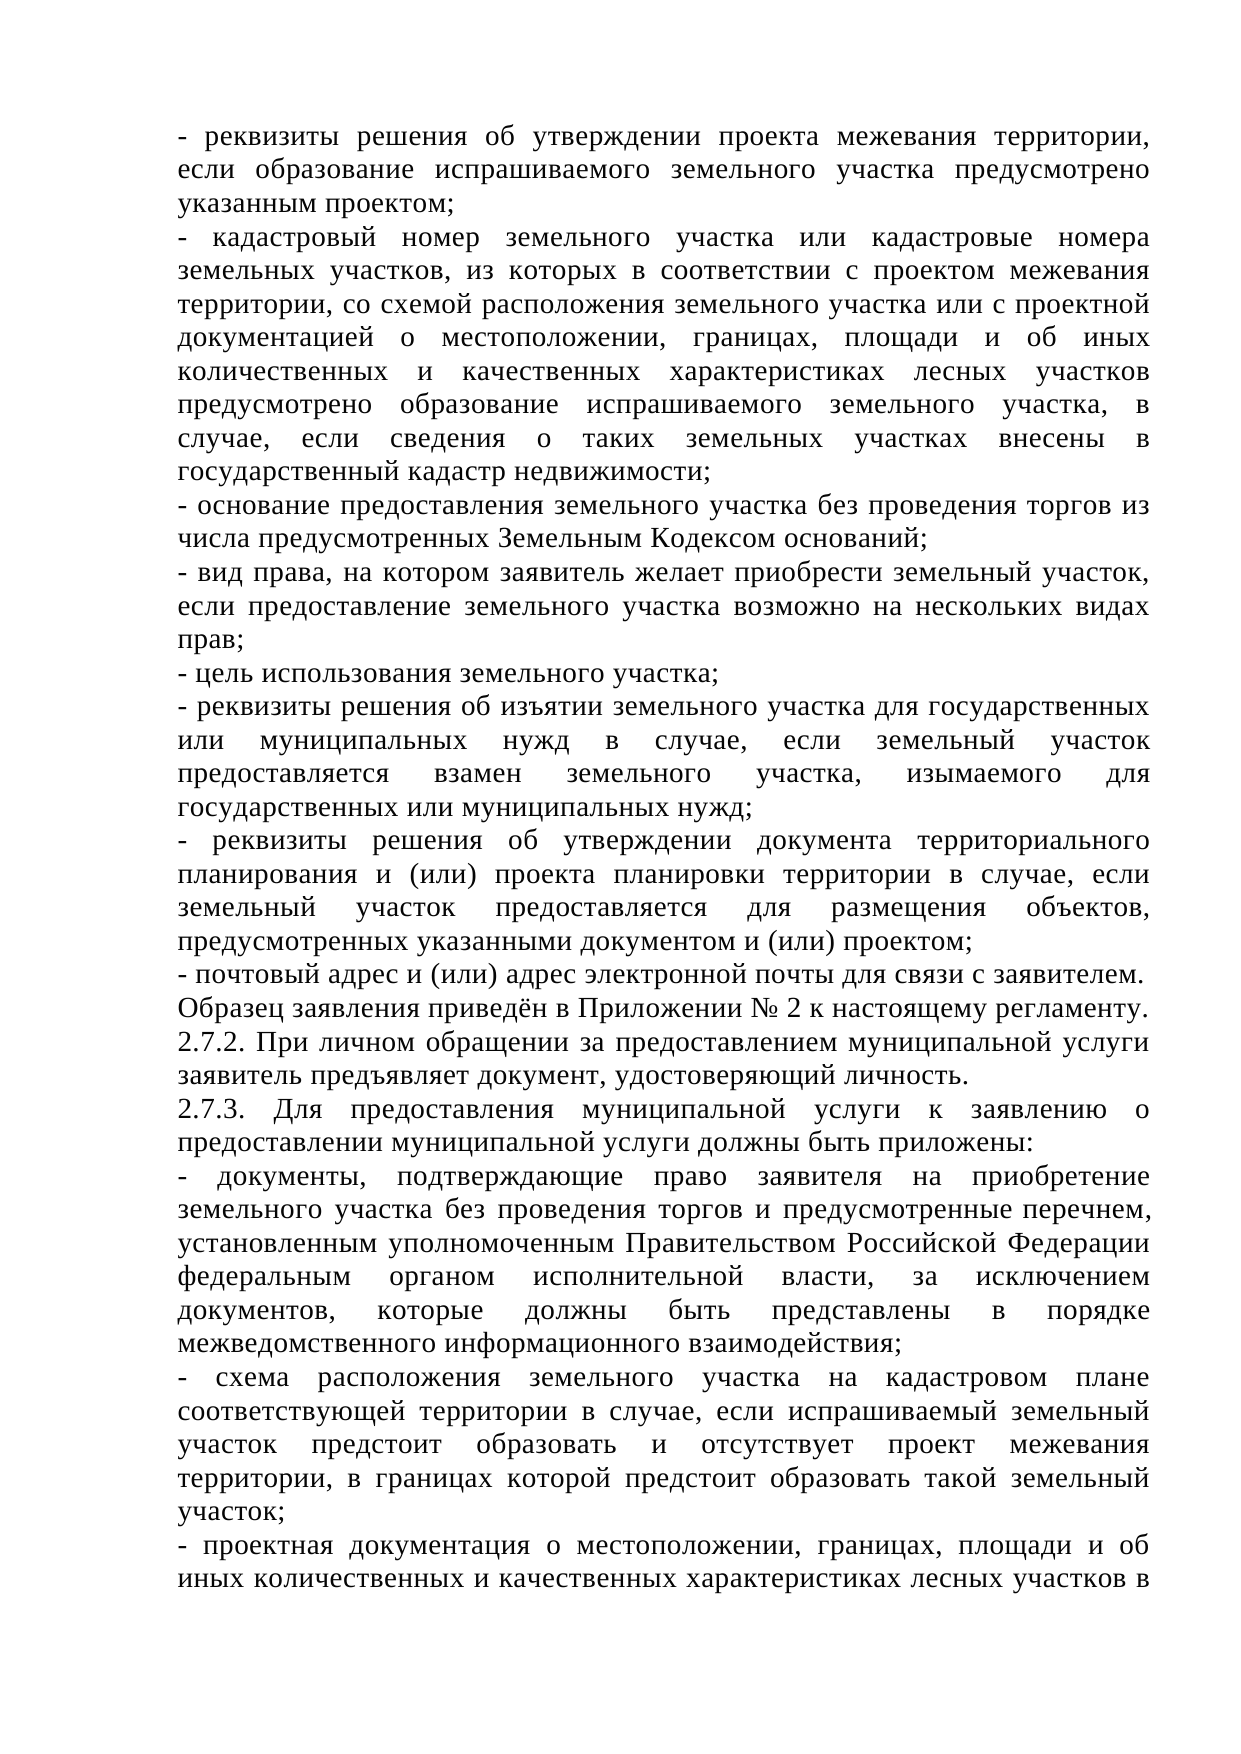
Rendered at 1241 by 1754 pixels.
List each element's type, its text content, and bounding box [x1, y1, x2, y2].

text - почтовый адрес и (или) адрес электронной почты для связи с заявителем. [177, 957, 1152, 990]
text - цель использования земельного участка; [177, 655, 1152, 688]
text 2.7.3. Для предоставления муниципальной услуги к заявлению о предоставлении муниципальной услуги должны быть приложены: [177, 1091, 1152, 1158]
text - схема расположения земельного участка на кадастровом плане соответствующей территории в случае, если испрашиваемый земельный участок предстоит образовать и отсутствует проект межевания территории, в границах которой предстоит образовать такой земельный участок; [177, 1359, 1152, 1527]
text 2.7.2. При личном обращении за предоставлением муниципальной услуги заявитель предъявляет документ, удостоверяющий личность. [177, 1024, 1152, 1091]
text - вид права, на котором заявитель желает приобрести земельный участок, если предоставление земельного участка возможно на нескольких видах прав; [177, 554, 1152, 655]
text Образец заявления приведён в Приложении № 2 к настоящему регламенту. [177, 990, 1152, 1024]
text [177, 1527, 1152, 1594]
text - реквизиты решения об утверждении документа территориального планирования и (или) проекта планировки территории в случае, если земельный участок предоставляется для размещения объектов, предусмотренных указанными документом и (или) проектом; [177, 822, 1152, 957]
text - документы, подтверждающие право заявителя на приобретение земельного участка без проведения торгов и предусмотренные перечнем, установленным уполномоченным Правительством Российской Федерации федеральным органом исполнительной власти, за исключением документов, которые должны быть представлены в порядке межведомственного информационного взаимодействия; [177, 1158, 1152, 1359]
text - реквизиты решения об утверждении проекта межевания территории, если образование испрашиваемого земельного участка предусмотрено указанным проектом; [177, 118, 1152, 219]
text - кадастровый номер земельного участка или кадастровые номера земельных участков, из которых в соответствии с проектом межевания территории, со схемой расположения земельного участка или с проектной документацией о местоположении, границах, площади и об иных количественных и качественных характеристиках лесных участков предусмотрено образование испрашиваемого земельного участка, в случае, если сведения о таких земельных участках внесены в государственный кадастр недвижимости; [177, 219, 1152, 487]
text - реквизиты решения об изъятии земельного участка для государственных или муниципальных нужд в случае, если земельный участок предоставляется взамен земельного участка, изымаемого для государственных или муниципальных нужд; [177, 688, 1152, 822]
text - основание предоставления земельного участка без проведения торгов из числа предусмотренных Земельным Кодексом оснований; [177, 487, 1152, 554]
